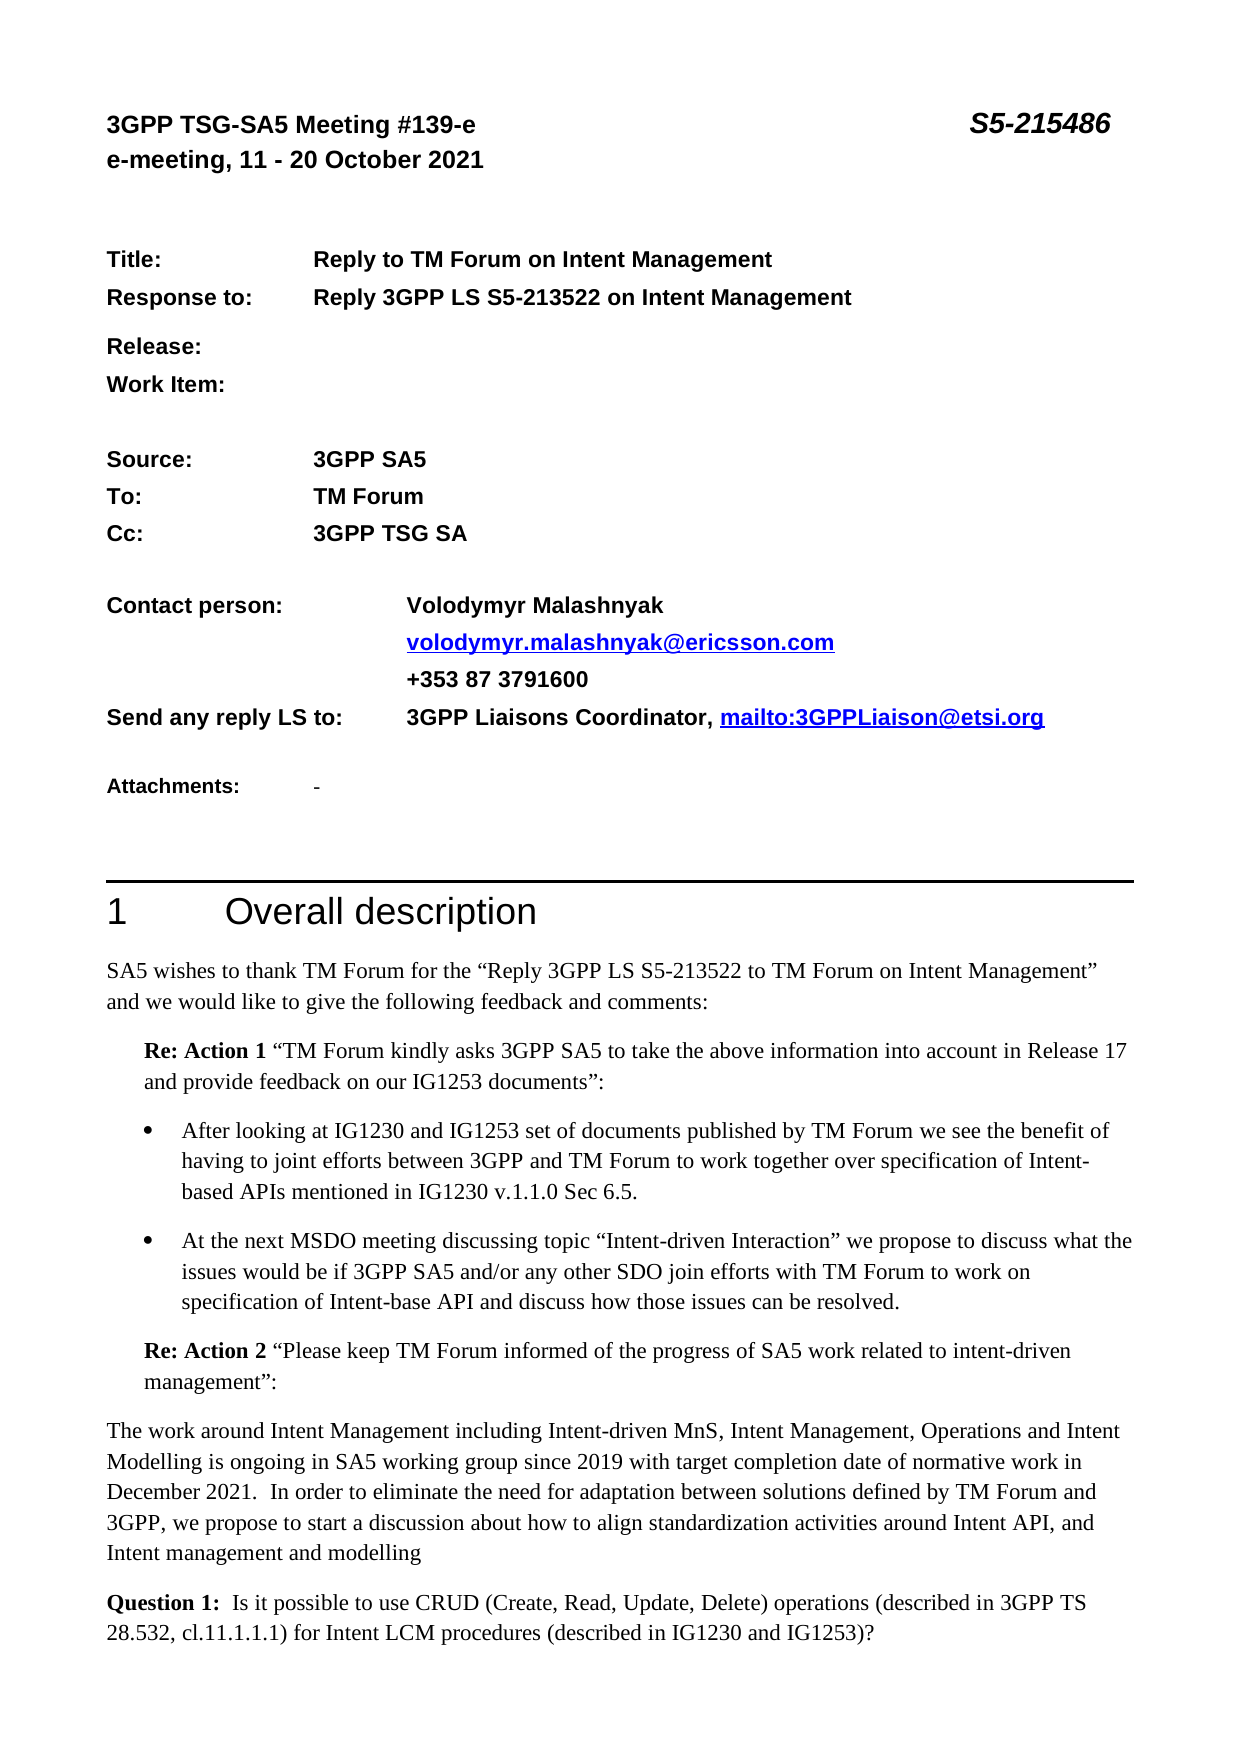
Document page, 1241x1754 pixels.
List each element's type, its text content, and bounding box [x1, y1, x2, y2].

text Title: Reply to TM Forum on Intent Management [106, 245, 1134, 272]
text Cc: 3GPP TSG SA [106, 520, 1134, 547]
text Contact person: Volodymyr Malashnyak [106, 591, 1134, 618]
text Work Item: [106, 370, 1134, 397]
text Re: Action 2 “Please keep TM Forum informed of the progress of SA5 work related to intent-driven management”: [144, 1337, 1134, 1394]
list After looking at IG1230 and IG1253 set of documents published by TM Forum we see the benefit of having to joint efforts between 3GPP and TM Forum to work together over specification of Intent-based APIs mentioned in IG1230 v.1.1.0 Sec 6.5. [144, 1117, 1134, 1204]
text volodymyr.malashnyak@ericsson.com [106, 628, 1134, 655]
subtitle 1 Overall description [106, 883, 1134, 932]
text +353 87 3791600 [106, 666, 1134, 693]
text The work around Intent Management including Intent-driven MnS, Intent Management, Operations and Intent Modelling is ongoing in SA5 working group since 2019 with target completion date of normative work in December 2021. In order to eliminate the need for adaptation between solutions defined by TM Forum and 3GPP, we propose to start a discussion about how to align standardization activities around Intent API, and Intent management and modelling [106, 1417, 1134, 1566]
text e-meeting, 11 - 20 October 2021 [106, 145, 1134, 174]
text To: TM Forum [106, 482, 1134, 509]
text Source: 3GPP SA5 [106, 445, 1134, 472]
text 3GPP TSG-SA5 Meeting #139-e S5-215486 [106, 106, 1134, 140]
text Attachments: - [106, 774, 1134, 798]
text SA5 wishes to thank TM Forum for the “Reply 3GPP LS S5-213522 to TM Forum on Intent Management” and we would like to give the following feedback and comments: [106, 957, 1134, 1014]
text Response to: Reply 3GPP LS S5-213522 on Intent Management [106, 283, 1134, 310]
text Re: Action 1 “TM Forum kindly asks 3GPP SA5 to take the above information into account in Release 17 and provide feedback on our IG1253 documents”: [144, 1037, 1134, 1094]
list At the next MSDO meeting discussing topic “Intent-driven Interaction” we propose to discuss what the issues would be if 3GPP SA5 and/or any other SDO join efforts with TM Forum to work on specification of Intent-base API and discuss how those issues can be resolved. [144, 1227, 1134, 1315]
text Release: [106, 333, 1134, 360]
text Question 1: Is it possible to use CRUD (Create, Read, Update, Delete) operations (described in 3GPP TS 28.532, cl.11.1.1.1) for Intent LCM procedures (described in IG1230 and IG1253)? [106, 1588, 1134, 1646]
text Send any reply LS to: 3GPP Liaisons Coordinator, mailto:3GPPLiaison@etsi.org [106, 703, 1134, 730]
